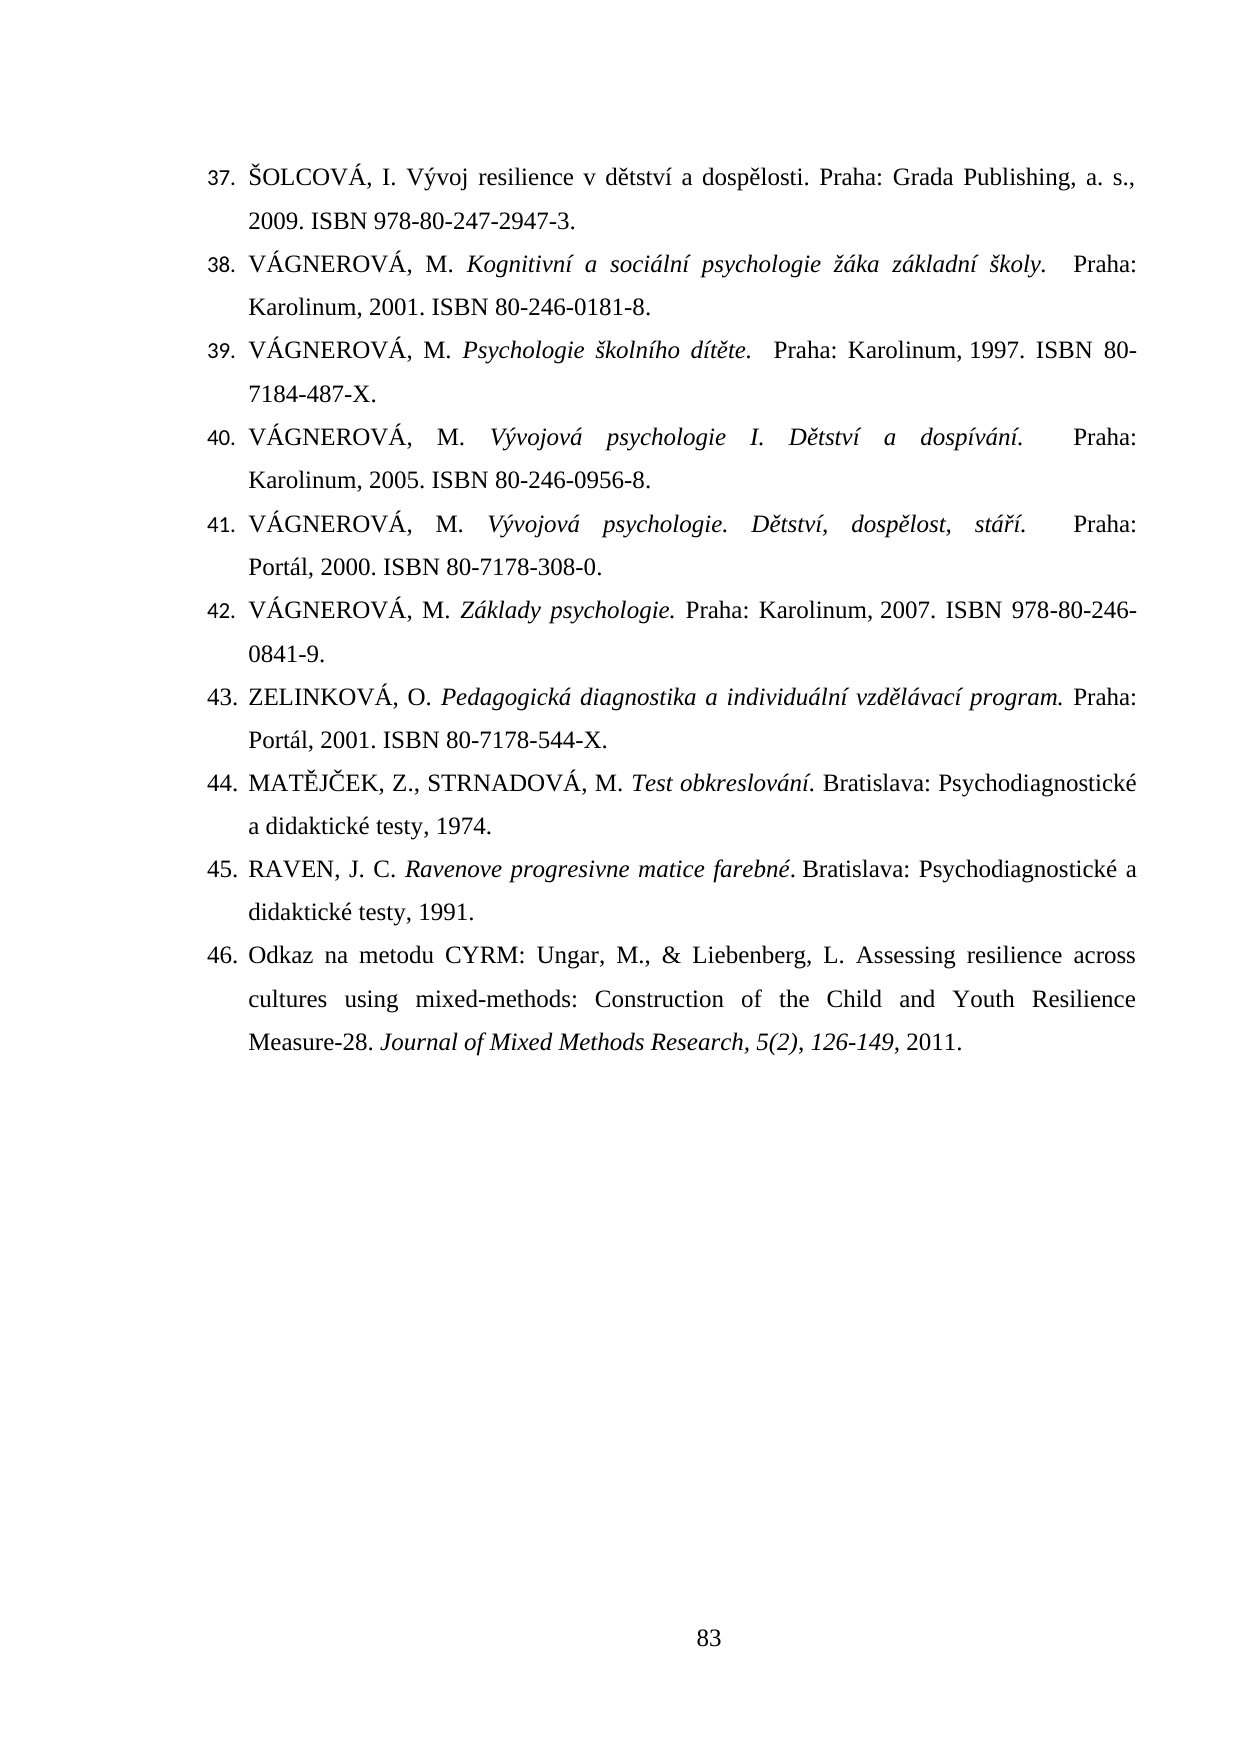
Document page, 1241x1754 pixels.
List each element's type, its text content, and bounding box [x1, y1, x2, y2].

list ŠOLCOVÁ, I. Vývoj resilience v dětství a dospělosti. Praha: Grada Publishing, a. s., 2009. ISBN 978-80-247-2947-3. [207, 162, 1137, 235]
list VÁGNEROVÁ, M. Vývojová psychologie I. Dětství a dospívání. Praha: Karolinum, 2005. ISBN 80-246-0956-8. [207, 422, 1137, 494]
list RAVEN, J. C. Ravenove progresivne matice farebné. Bratislava: Psychodiagnostické a didaktické testy, 1991. [207, 854, 1137, 926]
list Odkaz na metodu CYRM: Ungar, M., & Liebenberg, L. Assessing resilience across cultures using mixed-methods: Construction of the Child and Youth Resilience Measure-28. Journal of Mixed Methods Research, 5(2), 126-149, 2011. [207, 941, 1137, 1056]
list VÁGNEROVÁ, M. základy psychologie. Praha: Karolinum, 2007. ISBN 978-80-246-0841-9. [207, 595, 1137, 667]
list ZELINKOVÁ, O. Pedagogická diagnostika a individuální vzdělávací program. Praha: Portál, 2001. ISBN 80-7178-544-X. [207, 682, 1137, 754]
list VÁGNEROVÁ, M. Vývojová psychologie. Dětství, dospělost, stáří. Praha: Portál, 2000. ISBN 80-7178-308-0. [207, 509, 1137, 581]
list VÁGNEROVÁ, M. Psychologie školního dítěte. Praha: Karolinum, 1997. ISBN 80-7184-487-X. [207, 336, 1137, 408]
list MATĚJČEK, Z., STRNADOVÁ, M. Test obkreslování. Bratislava: Psychodiagnostické a didaktické testy, 1974. [207, 768, 1137, 840]
list VÁGNEROVÁ, M. Kognitivní a sociální psychologie žáka základní školy. Praha: Karolinum, 2001. ISBN 80-246-0181-8. [207, 249, 1137, 321]
